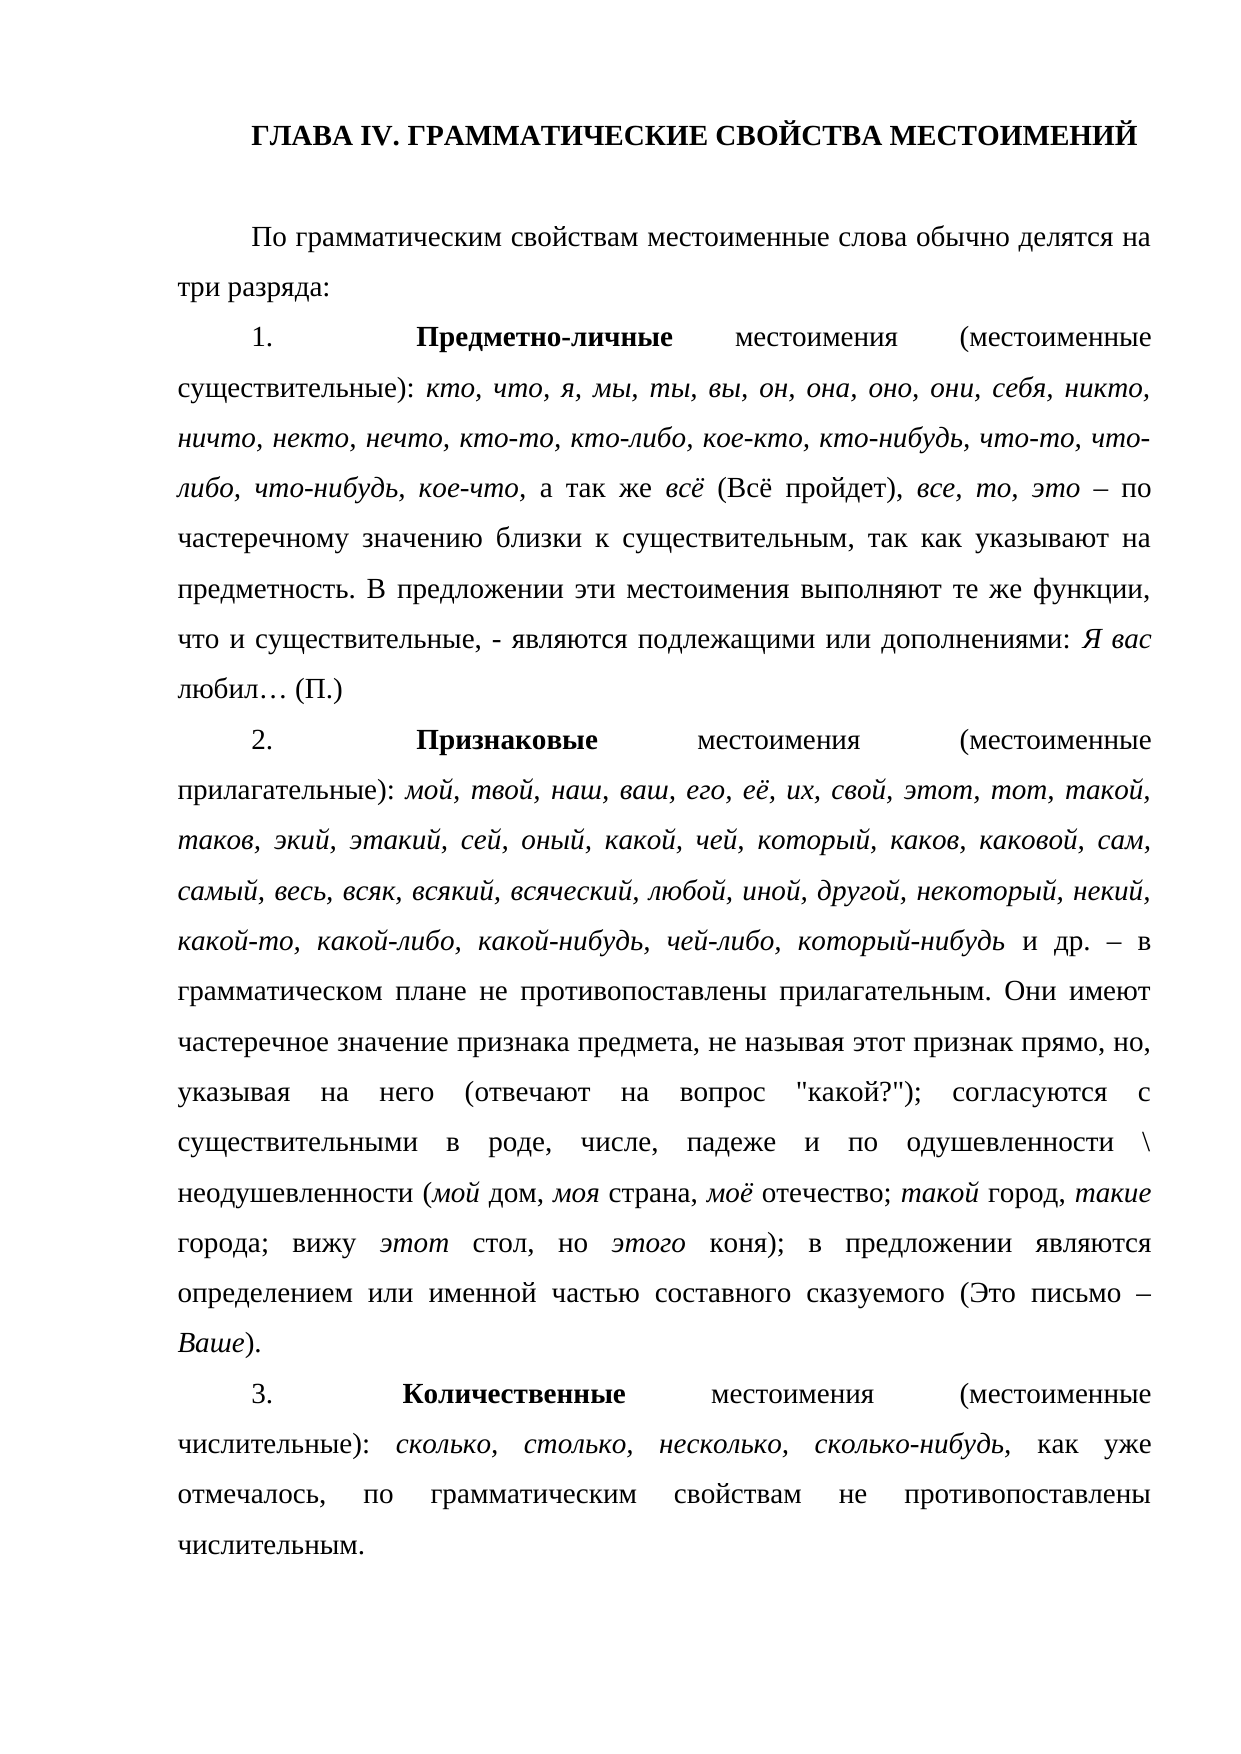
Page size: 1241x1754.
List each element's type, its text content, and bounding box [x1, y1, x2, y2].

list Предметно-личные местоимения (местоименные существительные): кто, что, я, мы, ты, вы, он, она, оно, они, себя, никто, ничто, некто, нечто, кто-то, кто-либо, кое-кто, кто-нибудь, что-то, что-либо, что-нибудь, кое-что, а так же всё (Всё пройдет), все, то, это – по частеречному значению близки к существительным, так как указывают на предметность. В предложении эти местоимения выполняют те же функции, что и существительные, - являются подлежащими или дополнениями: Я вас любил… (П.) [177, 319, 1152, 705]
list Количественные местоимения (местоименные числительные): сколько, столько, несколько, сколько-нибудь, как уже отмечалось, по грамматическим свойствам не противопоставлены числительным. [177, 1376, 1152, 1560]
list Признаковые местоимения (местоименные прилагательные): мой, твой, наш, ваш, его, её, их, свой, этот, тот, такой, таков, экий, этакий, сей, оный, какой, чей, который, каков, каковой, сам, самый, весь, всяк, всякий, всяческий, любой, иной, другой, некоторый, некий, какой-то, какой-либо, какой-нибудь, чей-либо, который-нибудь и др. – в грамматическом плане не противопоставлены прилагательным. Они имеют частеречное значение признака предмета, не называя этот признак прямо, но, указывая на него (отвечают на вопрос "какой?"); согласуются с существительными в роде, числе, падеже и по одушевленности \ неодушевленности (мой дом, моя страна, моё отечество; такой город, такие города; вижу этот стол, но этого коня); в предложении являются определением или именной частью составного сказуемого (Это письмо – Ваше). [177, 722, 1152, 1359]
text ГЛАВА IV. ГРАММАТИЧЕСКИЕ СВОЙСТВА МЕСТОИМЕНИЙ [177, 118, 1152, 152]
text По грамматическим свойствам местоименные слова обычно делятся на три разряда: [177, 219, 1152, 303]
